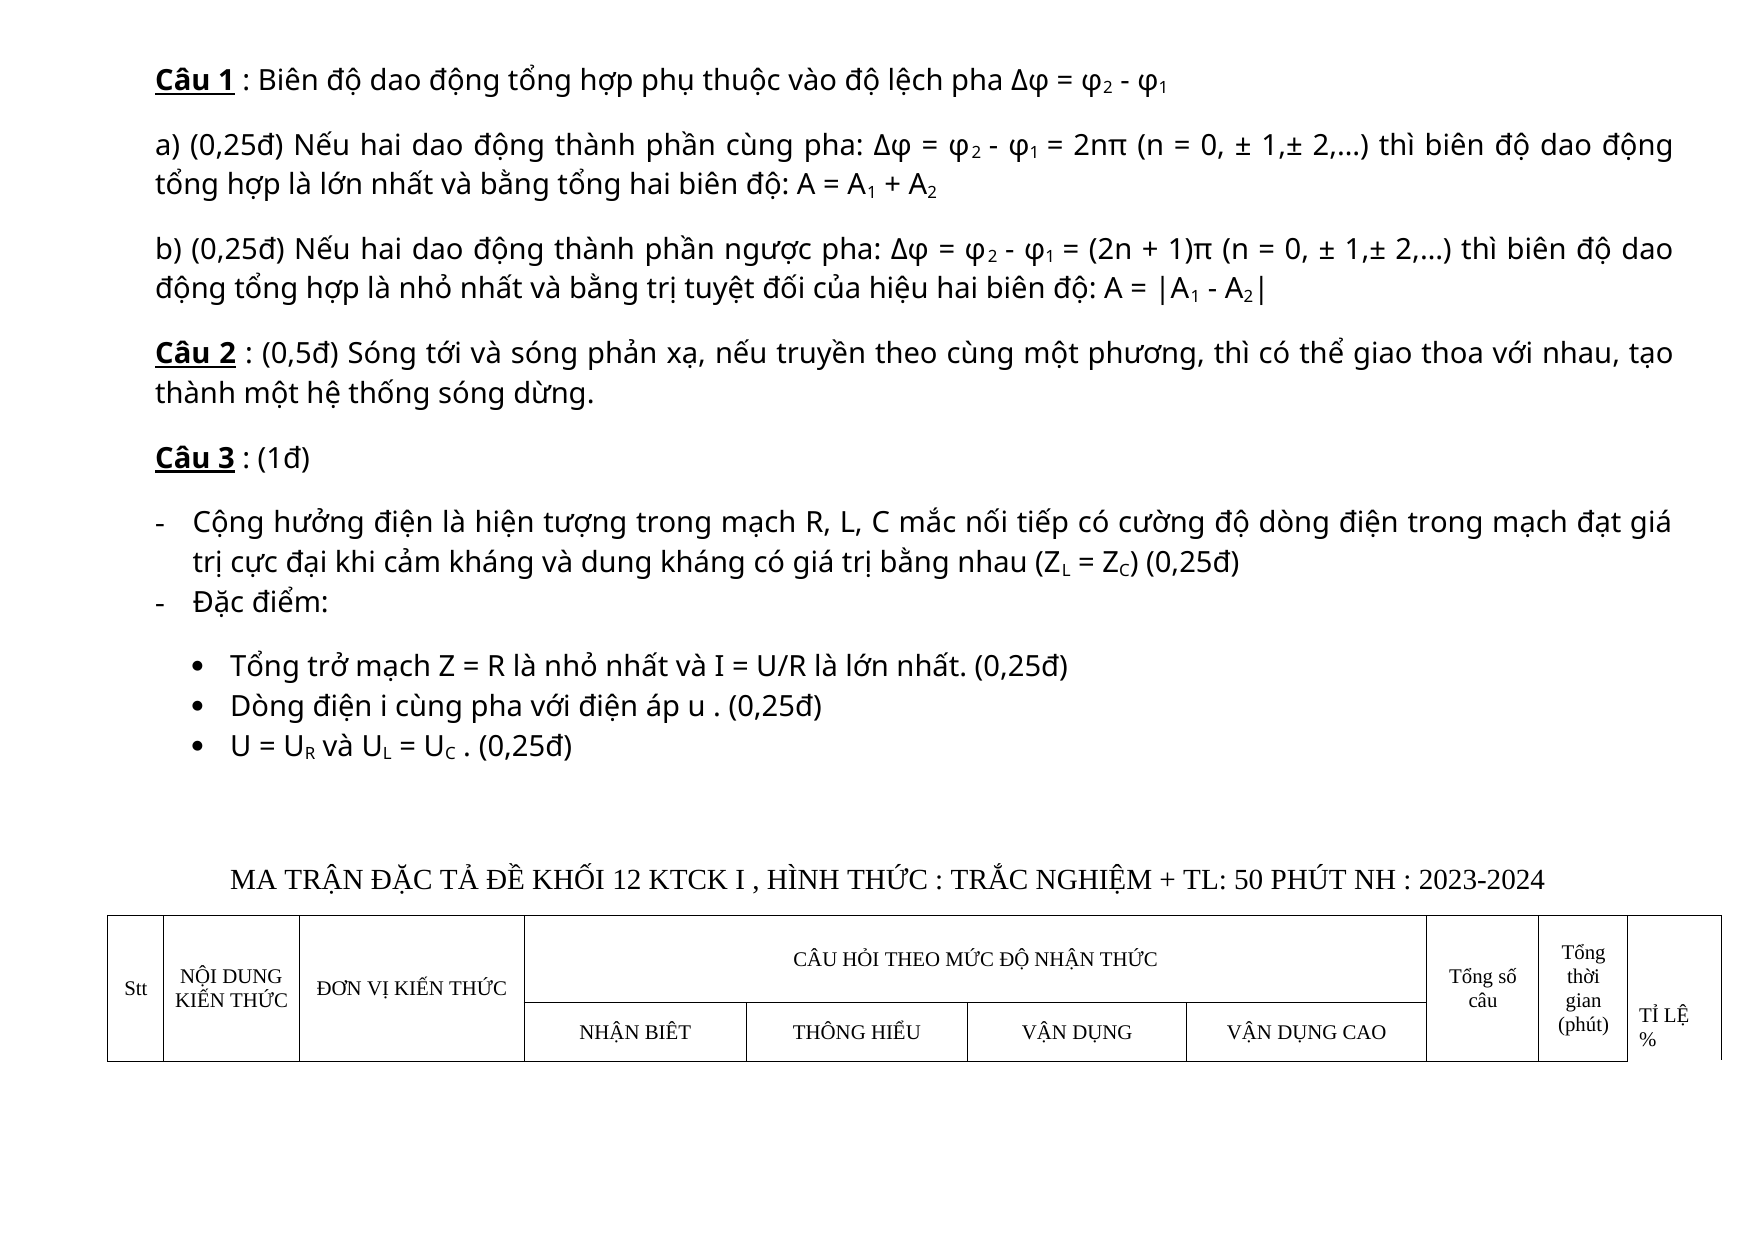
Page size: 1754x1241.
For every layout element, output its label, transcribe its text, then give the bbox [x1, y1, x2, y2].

table_cell VẬN DỤNG CAO [1187, 1003, 1426, 1061]
table_header Tổng số câu [1427, 916, 1538, 1061]
table_cell NHẬN BIÊT [525, 1003, 746, 1061]
table_header Tổng thời gian (phút) [1539, 916, 1627, 1061]
list Dòng điện i cùng pha với điện áp u . (0,25đ) [192, 685, 1675, 725]
list Cộng hưởng điện là hiện tượng trong mạch R, L, C mắc nối tiếp có cường độ dòng điện trong mạch đạt giá trị cực đại khi cảm kháng và dung kháng có giá trị bằng nhau (ZL = ZC) (0,25đ) [155, 502, 1675, 581]
list U = UR và UL = UC . (0,25đ) [192, 725, 1675, 765]
table_cell THÔNG HIỂU [747, 1003, 967, 1061]
table_header CÂU HỎI THEO MỨC ĐỘ NHẬN THỨC [525, 916, 1426, 1002]
table_header NỘI DUNG KIẾN THỨC [164, 916, 299, 1061]
text b) (0,25đ) Nếu hai dao động thành phần ngược pha: Δφ = φ2 - φ1 = (2n + 1)π (n = 0, ± 1,± 2,…) thì biên độ dao động tổng hợp là nhỏ nhất và bằng trị tuyệt đối của hiệu hai biên độ: A = |A1 - A2| [155, 228, 1675, 307]
text Câu 3 : (1đ) [155, 437, 1675, 477]
list MA TRẬN ĐẶC TẢ ĐỀ KHỐI 12 KTCK I , HÌNH THỨC : TRẮC NGHIỆM + TL: 50 PHÚT NH : 2023-2024 [230, 862, 1680, 896]
text Câu 2 : (0,5đ) Sóng tới và sóng phản xạ, nếu truyền theo cùng một phương, thì có thể giao thoa với nhau, tạo thành một hệ thống sóng dừng. [155, 332, 1675, 412]
list Tổng trở mạch Z = R là nhỏ nhất và I = U/R là lớn nhất. (0,25đ) [192, 646, 1675, 685]
table_cell TỈ LỆ % [1628, 1002, 1721, 1061]
list Đặc điểm: [155, 581, 1675, 621]
table_header [1628, 916, 1721, 1002]
table_header ĐƠN VỊ KIẾN THỨC [300, 916, 524, 1061]
table_header Stt [108, 916, 163, 1061]
text a) (0,25đ) Nếu hai dao động thành phần cùng pha: Δφ = φ2 - φ1 = 2nπ (n = 0, ± 1,± 2,…) thì biên độ dao động tổng hợp là lớn nhất và bằng tổng hai biên độ: A = A1 + A2 [155, 124, 1675, 203]
text Câu 1 : Biên độ dao động tổng hợp phụ thuộc vào độ lệch pha Δφ = φ2 - φ1 [155, 59, 1675, 99]
table_cell VẬN DỤNG [968, 1003, 1186, 1061]
